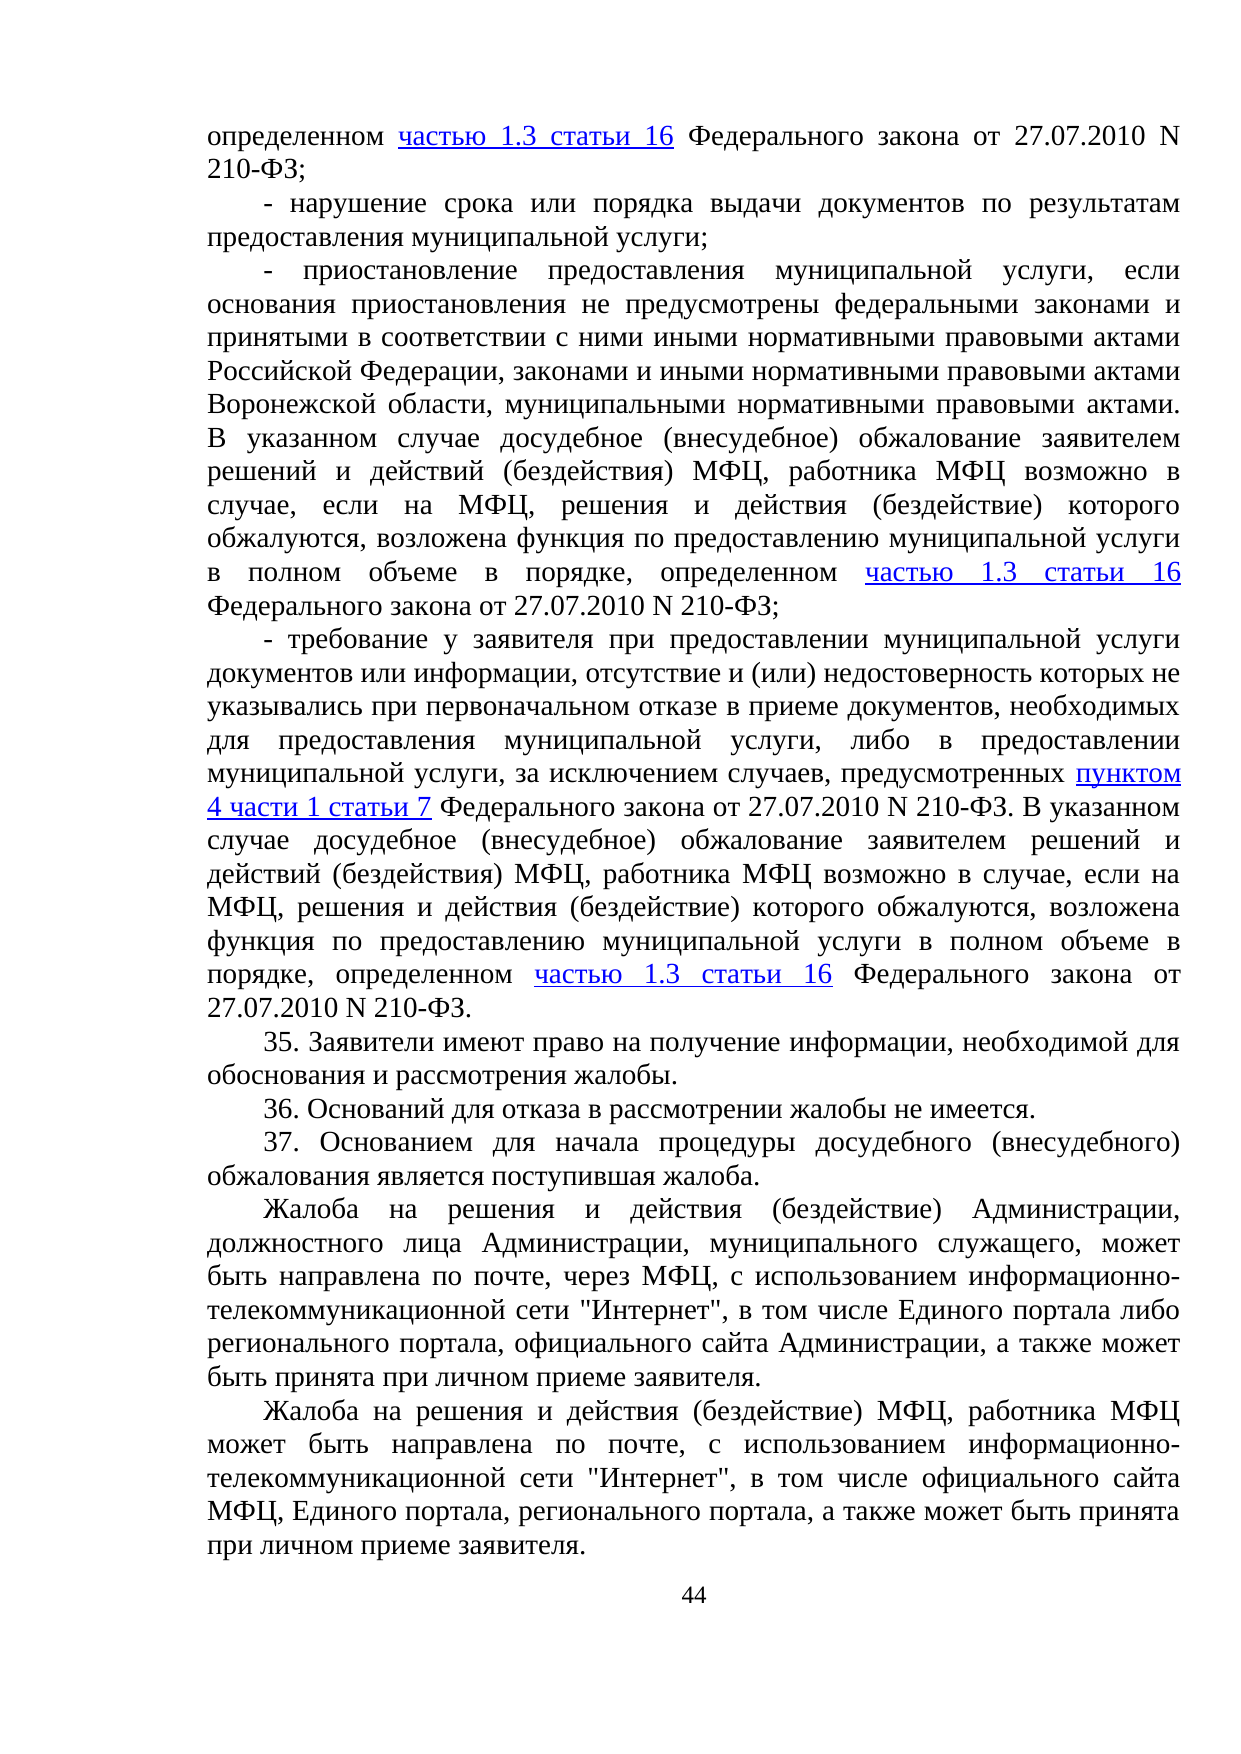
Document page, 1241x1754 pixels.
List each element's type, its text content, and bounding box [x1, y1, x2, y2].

text - требование у заявителя при предоставлении муниципальной услуги документов или информации, отсутствие и (или) недостоверность которых не указывались при первоначальном отказе в приеме документов, необходимых для предоставления муниципальной услуги, либо в предоставлении муниципальной услуги, за исключением случаев, предусмотренных пунктом 4 части 1 статьи 7 Федерального закона от 27.07.2010 N 210-ФЗ. В указанном случае досудебное (внесудебное) обжалование заявителем решений и действий (бездействия) МФЦ, работника МФЦ возможно в случае, если на МФЦ, решения и действия (бездействие) которого обжалуются, возложена функция по предоставлению муниципальной услуги в полном объеме в порядке, определенном частью 1.3 статьи 16 Федерального закона от 27.07.2010 N 210-ФЗ. [207, 621, 1181, 1024]
text Жалоба на решения и действия (бездействие) МФЦ, работника МФЦ может быть направлена по почте, с использованием информационно-телекоммуникационной сети "Интернет", в том числе официального сайта МФЦ, Единого портала, регионального портала, а также может быть принята при личном приеме заявителя. [207, 1393, 1181, 1560]
text 37. Основанием для начала процедуры досудебного (внесудебного) обжалования является поступившая жалоба. [207, 1124, 1181, 1191]
text Жалоба на решения и действия (бездействие) Администрации, должностного лица Администрации, муниципального служащего, может быть направлена по почте, через МФЦ, с использованием информационно-телекоммуникационной сети "Интернет", в том числе Единого портала либо регионального портала, официального сайта Администрации, а также может быть принята при личном приеме заявителя. [207, 1191, 1181, 1393]
text 36. Оснований для отказа в рассмотрении жалобы не имеется. [207, 1091, 1181, 1124]
text 35. Заявители имеют право на получение информации, необходимой для обоснования и рассмотрения жалобы. [207, 1024, 1181, 1091]
text - нарушение срока или порядка выдачи документов по результатам предоставления муниципальной услуги; [207, 185, 1181, 252]
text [207, 118, 1181, 185]
text - приостановление предоставления муниципальной услуги, если основания приостановления не предусмотрены федеральными законами и принятыми в соответствии с ними иными нормативными правовыми актами Российской Федерации, законами и иными нормативными правовыми актами Воронежской области, муниципальными нормативными правовыми актами. В указанном случае досудебное (внесудебное) обжалование заявителем решений и действий (бездействия) МФЦ, работника МФЦ возможно в случае, если на МФЦ, решения и действия (бездействие) которого обжалуются, возложена функция по предоставлению муниципальной услуги в полном объеме в порядке, определенном частью 1.3 статьи 16 Федерального закона от 27.07.2010 N 210-ФЗ; [207, 252, 1181, 621]
